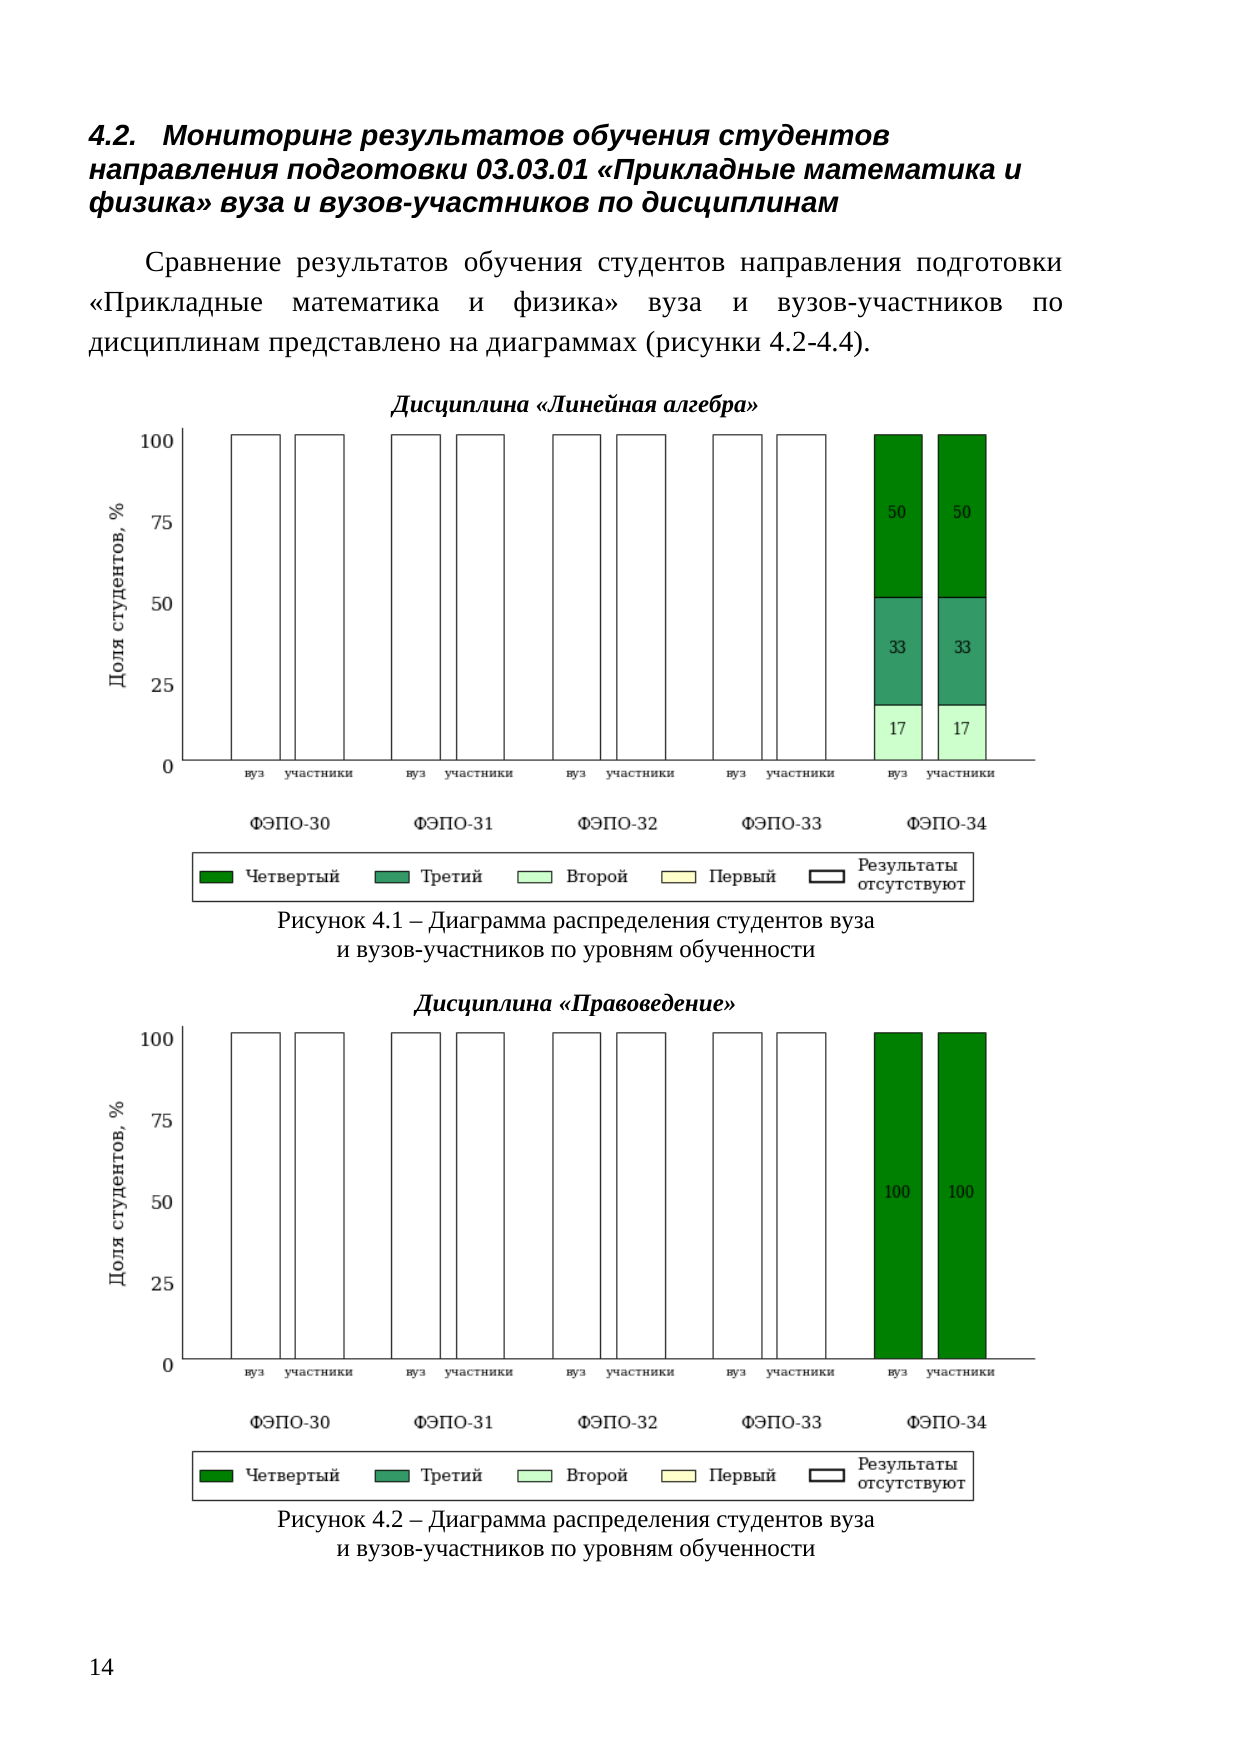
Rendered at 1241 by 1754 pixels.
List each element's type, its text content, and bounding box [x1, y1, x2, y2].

picture [107, 418, 1053, 906]
subtitle Мониторинг результатов обучения студентов направления подготовки 03.03.01 «Прикладные математика и физика» вуза и вузов-участников по дисциплинам [88, 118, 1063, 219]
text Сравнение результатов обучения студентов направления подготовки «Прикладные математика и физика» вуза и вузов-участников по дисциплинам представлено на диаграммах (рисунки 4.2-4.4). [88, 244, 1063, 358]
picture [107, 1016, 1053, 1505]
